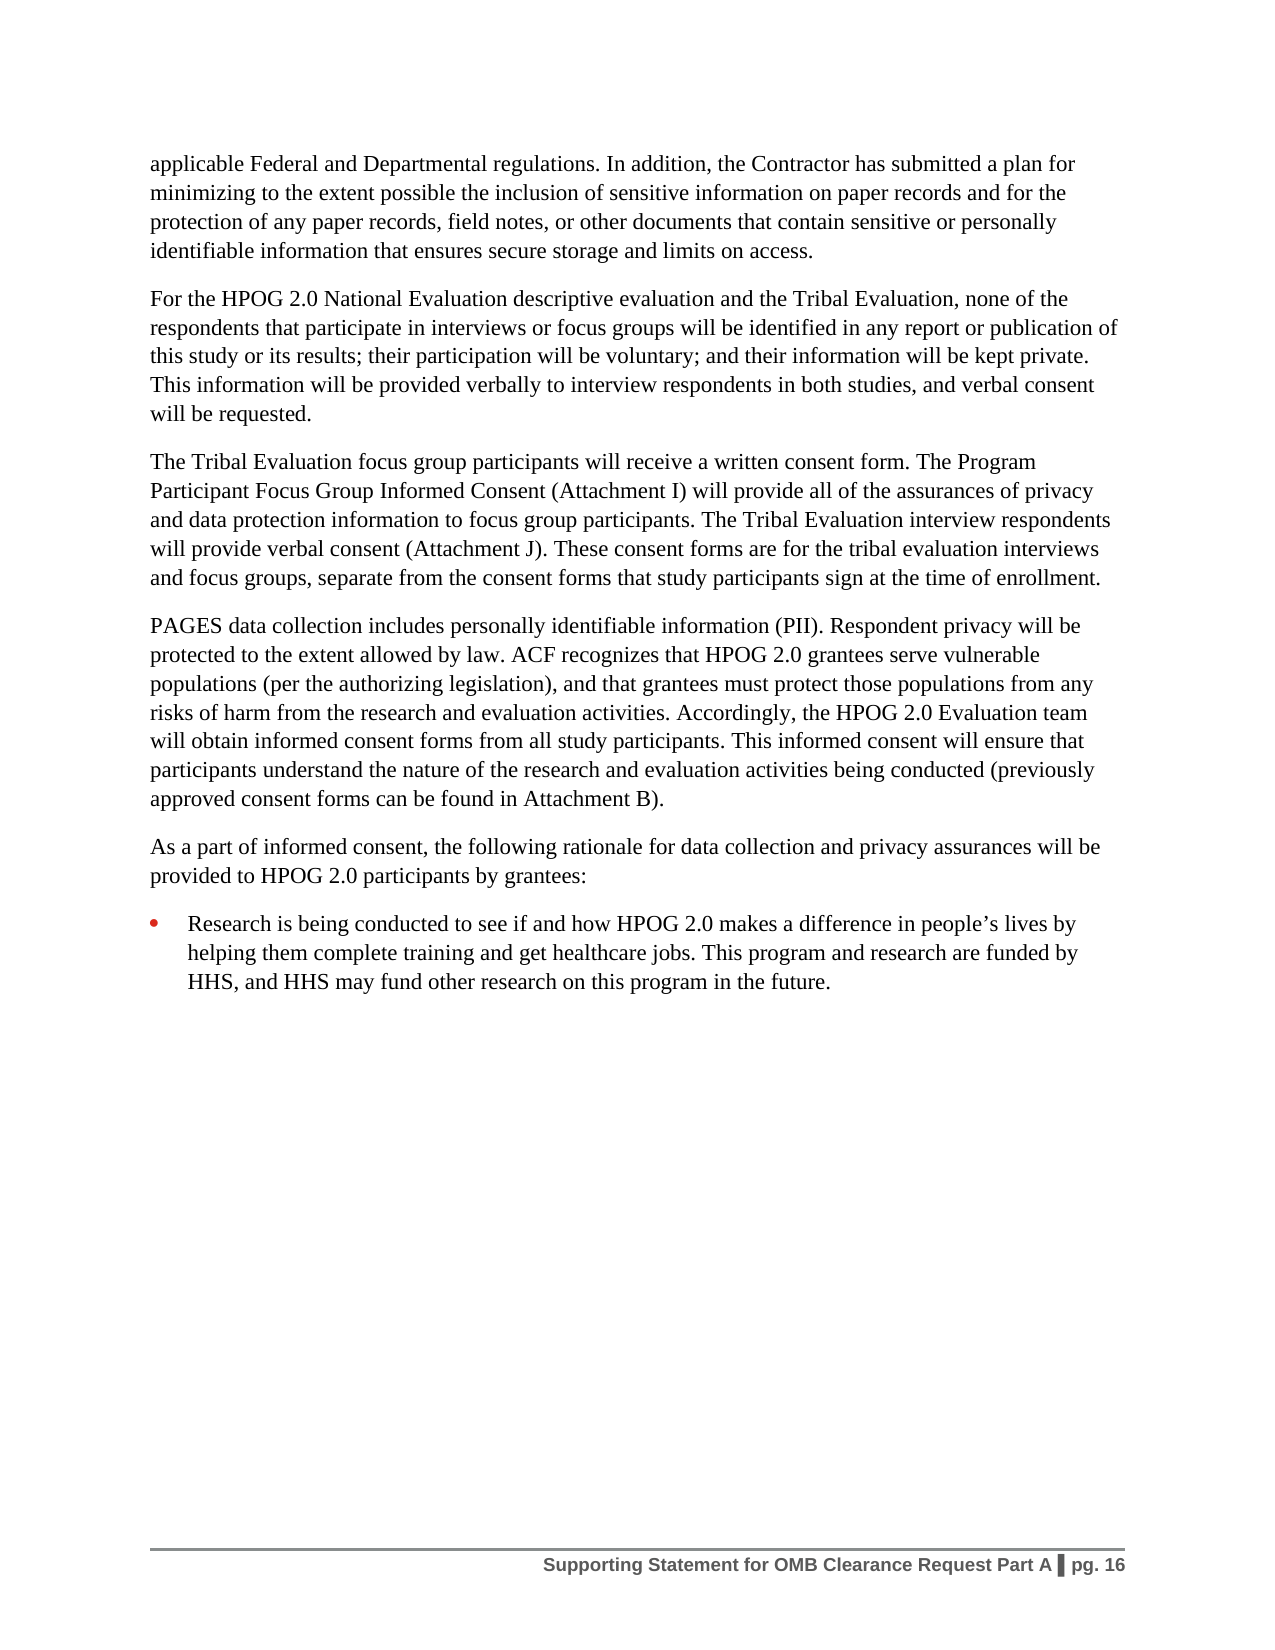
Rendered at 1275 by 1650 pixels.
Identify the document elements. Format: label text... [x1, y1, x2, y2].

text The Tribal Evaluation focus group participants will receive a written consent form. The Program Participant Focus Group Informed Consent (Attachment I) will provide all of the assurances of privacy and data protection information to focus group participants. The Tribal Evaluation interview respondents will provide verbal consent (Attachment J). These consent forms are for the tribal evaluation interviews and focus groups, separate from the consent forms that study participants sign at the time of enrollment. [150, 448, 1125, 590]
text Research is being conducted to see if and how HPOG 2.0 makes a difference in people’s lives by helping them complete training and get healthcare jobs. This program and research are funded by HHS, and HHS may fund other research on this program in the future. [150, 910, 1125, 994]
text As a part of informed consent, the following rationale for data collection and privacy assurances will be provided to HPOG 2.0 participants by grantees: [150, 833, 1125, 888]
text For the HPOG 2.0 National Evaluation descriptive evaluation and the Tribal Evaluation, none of the respondents that participate in interviews or focus groups will be identified in any report or publication of this study or its results; their participation will be voluntary; and their information will be kept private. This information will be provided verbally to interview respondents in both studies, and verbal consent will be requested. [150, 284, 1125, 427]
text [150, 150, 1125, 263]
text PAGES data collection includes personally identifiable information (PII). Respondent privacy will be protected to the extent allowed by law. ACF recognizes that HPOG 2.0 grantees serve vulnerable populations (per the authorizing legislation), and that grantees must protect those populations from any risks of harm from the research and evaluation activities. Accordingly, the HPOG 2.0 Evaluation team will obtain informed consent forms from all study participants. This informed consent will ensure that participants understand the nature of the research and evaluation activities being conducted (previously approved consent forms can be found in Attachment B). [150, 612, 1125, 812]
